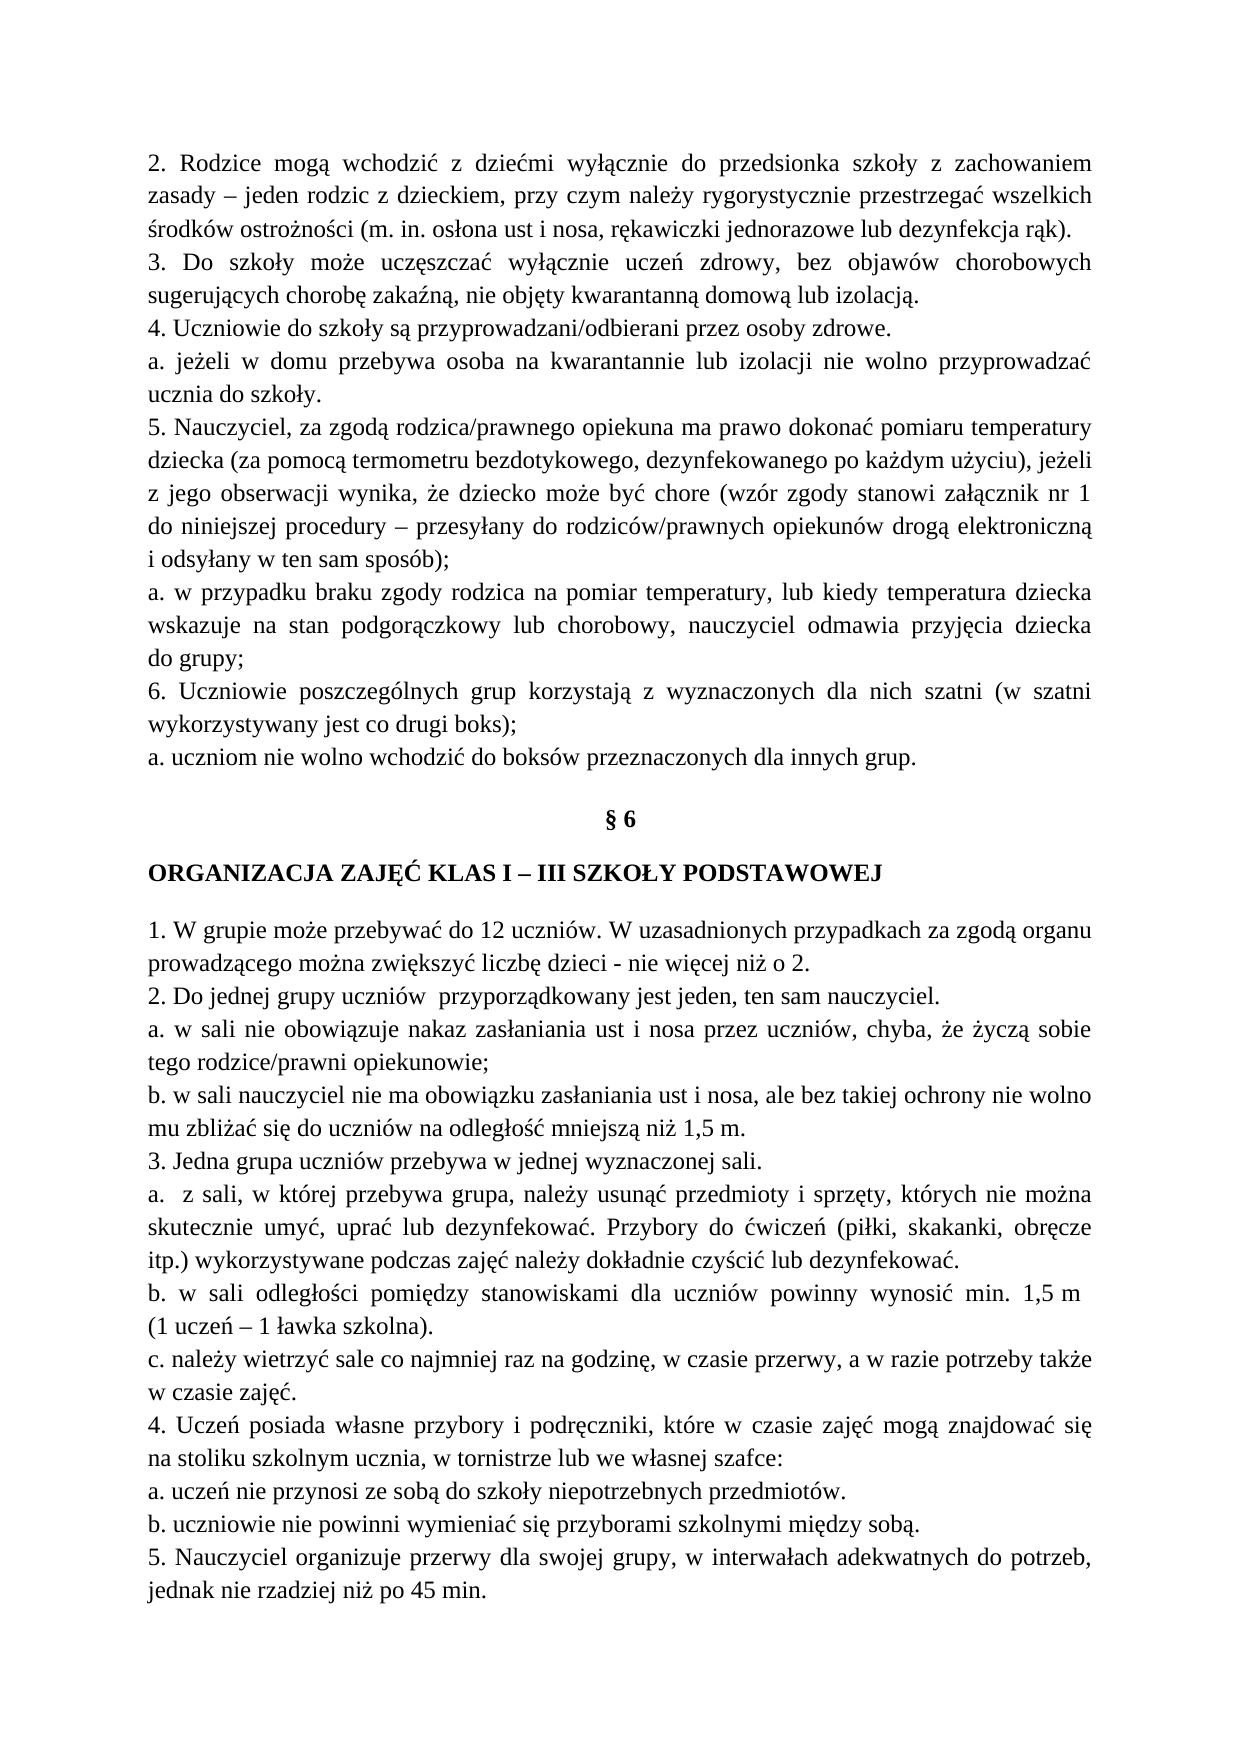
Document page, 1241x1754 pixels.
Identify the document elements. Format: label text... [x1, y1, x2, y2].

text 3. Do szkoły może uczęszczać wyłącznie uczeń zdrowy, bez objawów chorobowych sugerujących chorobę zakaźną, nie objęty kwarantanną domową lub izolacją. [148, 247, 1093, 308]
text a. uczeń nie przynosi ze sobą do szkoły niepotrzebnych przedmiotów. [148, 1476, 1093, 1505]
text § 6 [148, 804, 1093, 832]
text a. w przypadku braku zgody rodzica na pomiar temperatury, lub kiedy temperatura dziecka wskazuje na stan podgorączkowy lub chorobowy, nauczyciel odmawia przyjęcia dziecka do grupy; [148, 577, 1093, 672]
text a. z sali, w której przebywa grupa, należy usunąć przedmioty i sprzęty, których nie można skutecznie umyć, uprać lub dezynfekować. Przybory do ćwiczeń (piłki, skakanki, obręcze itp.) wykorzystywane podczas zajęć należy dokładnie czyścić lub dezynfekować. [148, 1179, 1093, 1274]
text c. należy wietrzyć sale co najmniej raz na godzinę, w czasie przerwy, a w razie potrzeby także w czasie zajęć. [148, 1344, 1093, 1406]
text 2. Do jednej grupy uczniów przyporządkowany jest jeden, ten sam nauczyciel. [148, 981, 1093, 1010]
text 6. Uczniowie poszczególnych grup korzystają z wyznaczonych dla nich szatni (w szatni wykorzystywany jest co drugi boks); [148, 676, 1093, 738]
text a. uczniom nie wolno wchodzić do boksów przeznaczonych dla innych grup. [148, 742, 1093, 771]
text b. w sali nauczyciel nie ma obowiązku zasłaniania ust i nosa, ale bez takiej ochrony nie wolno mu zbliżać się do uczniów na odległość mniejszą niż 1,5 m. [148, 1080, 1093, 1142]
text 3. Jedna grupa uczniów przebywa w jednej wyznaczonej sali. [148, 1146, 1093, 1175]
text a. jeżeli w domu przebywa osoba na kwarantannie lub izolacji nie wolno przyprowadzać ucznia do szkoły. [148, 346, 1093, 407]
text 1. W grupie może przebywać do 12 uczniów. W uzasadnionych przypadkach za zgodą organu prowadzącego można zwiększyć liczbę dzieci - nie więcej niż o 2. [148, 915, 1093, 977]
text 5. Nauczyciel organizuje przerwy dla swojej grupy, w interwałach adekwatnych do potrzeb, jednak nie rzadziej niż po 45 min. [148, 1542, 1093, 1604]
text 2. Rodzice mogą wchodzić z dziećmi wyłącznie do przedsionka szkoły z zachowaniem zasady – jeden rodzic z dzieckiem, przy czym należy rygorystycznie przestrzegać wszelkich środków ostrożności (m. in. osłona ust i nosa, rękawiczki jednorazowe lub dezynfekcja rąk). [148, 148, 1093, 242]
text ORGANIZACJA ZAJĘĆ KLAS I – III SZKOŁY PODSTAWOWEJ [148, 858, 1093, 886]
text b. w sali odległości pomiędzy stanowiskami dla uczniów powinny wynosić min. 1,5 m (1 uczeń – 1 ławka szkolna). [148, 1278, 1093, 1340]
text 5. Nauczyciel, za zgodą rodzica/prawnego opiekuna ma prawo dokonać pomiaru temperatury dziecka (za pomocą termometru bezdotykowego, dezynfekowanego po każdym użyciu), jeżeli z jego obserwacji wynika, że dziecko może być chore (wzór zgody stanowi załącznik nr 1 do niniejszej procedury – przesyłany do rodziców/prawnych opiekunów drogą elektroniczną i odsyłany w ten sam sposób); [148, 412, 1093, 573]
text 4. Uczniowie do szkoły są przyprowadzani/odbierani przez osoby zdrowe. [148, 313, 1093, 341]
text b. uczniowie nie powinni wymieniać się przyborami szkolnymi między sobą. [148, 1509, 1093, 1538]
text 4. Uczeń posiada własne przybory i podręczniki, które w czasie zajęć mogą znajdować się na stoliku szkolnym ucznia, w tornistrze lub we własnej szafce: [148, 1410, 1093, 1472]
text a. w sali nie obowiązuje nakaz zasłaniania ust i nosa przez uczniów, chyba, że życzą sobie tego rodzice/prawni opiekunowie; [148, 1014, 1093, 1076]
